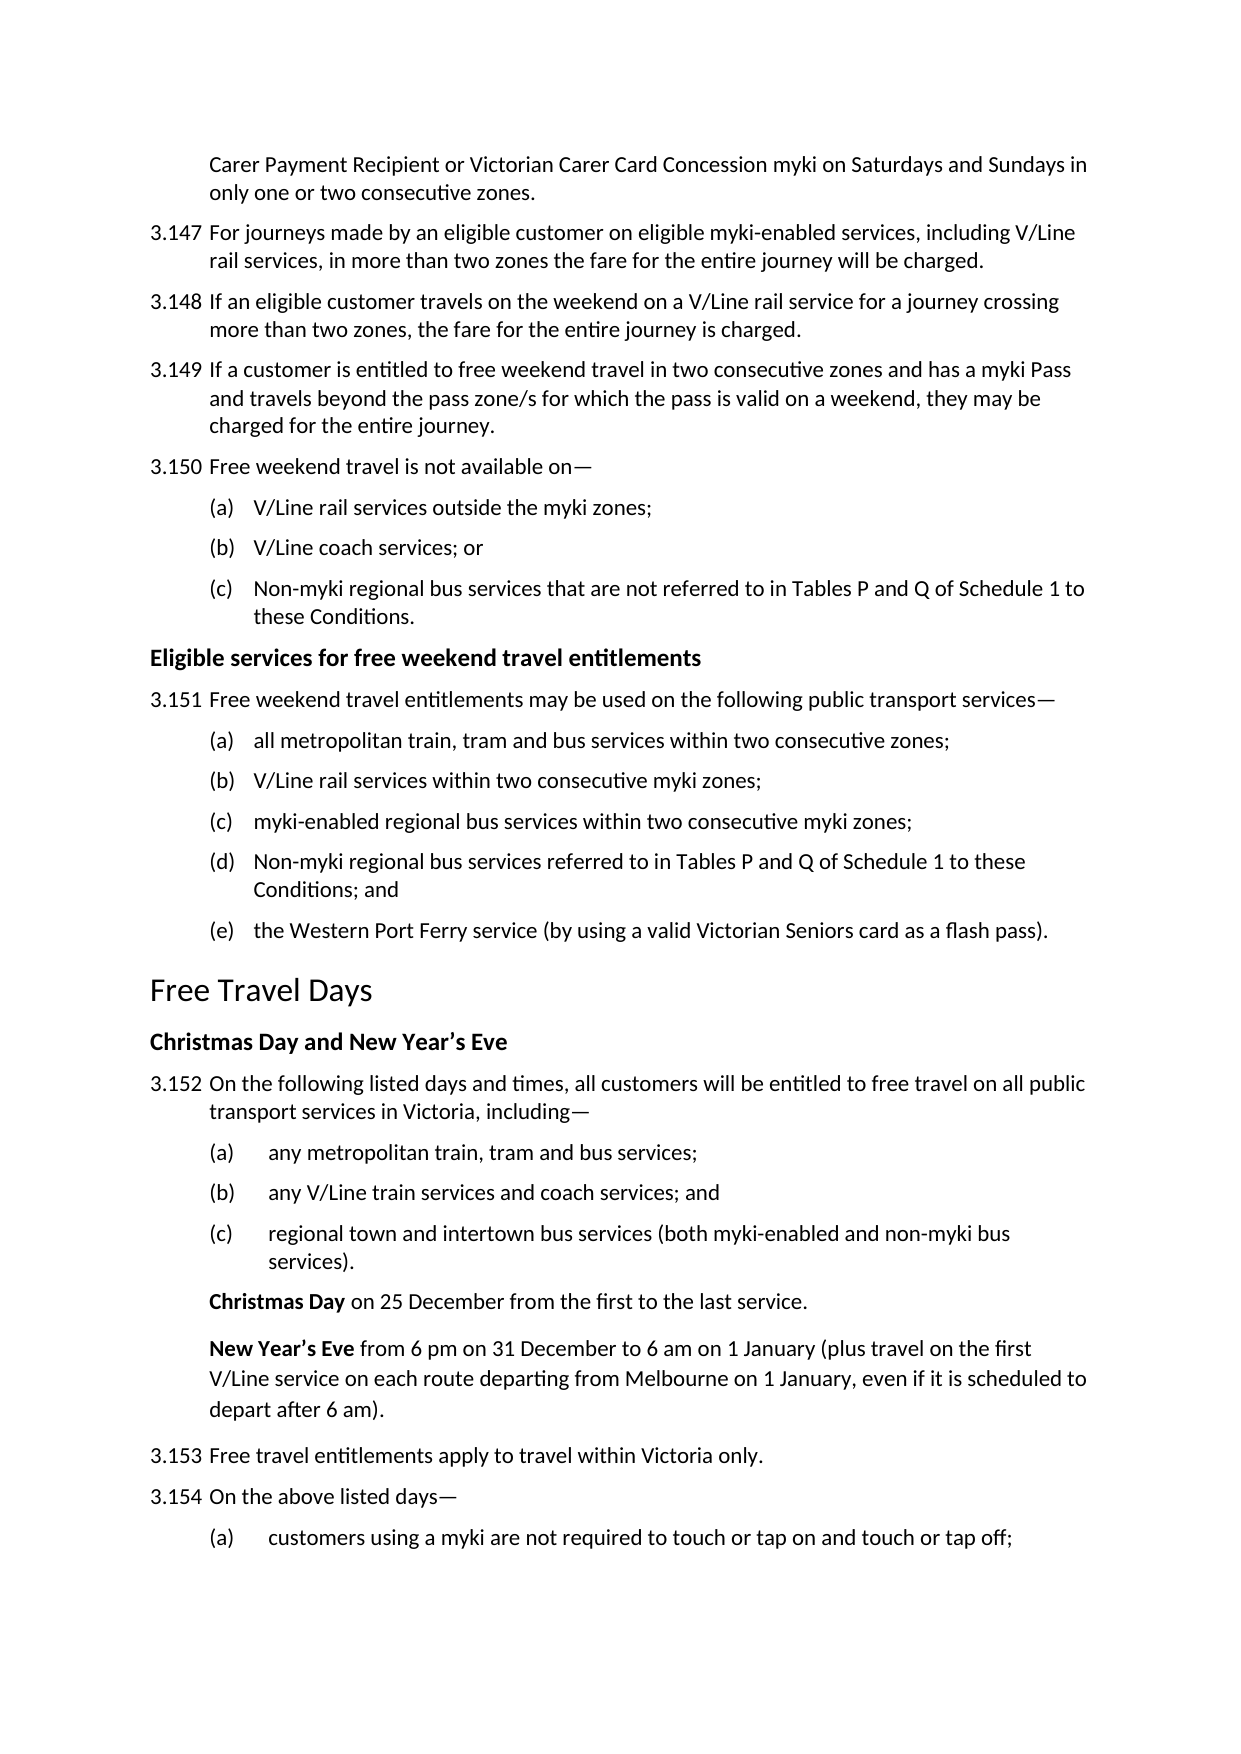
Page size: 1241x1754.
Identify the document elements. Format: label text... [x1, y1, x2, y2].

list On the above listed days— [150, 1482, 1090, 1510]
list If a customer is entitled to free weekend travel in two consecutive zones and has a myki Pass and travels beyond the pass zone/s for which the pass is valid on a weekend, they may be charged for the entire journey. [150, 356, 1090, 440]
text New Year’s Eve from 6 pm on 31 December to 6 am on 1 January (plus travel on the first V/Line service on each route departing from Melbourne on 1 January, even if it is scheduled to depart after 6 am). [209, 1334, 1090, 1423]
list customers using a myki are not required to touch or tap on and touch or tap off; [209, 1523, 1090, 1551]
list On the following listed days and times, all customers will be entitled to free travel on all public transport services in Victoria, including— [150, 1069, 1090, 1125]
list V/Line rail services outside the myki zones; [209, 493, 1090, 521]
subtitle Christmas Day and New Year’s Eve [150, 1026, 1090, 1057]
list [150, 150, 1090, 206]
list V/Line coach services; or [209, 533, 1090, 561]
list V/Line rail services within two consecutive myki zones; [209, 766, 1090, 794]
list all metropolitan train, tram and bus services within two consecutive zones; [209, 726, 1090, 754]
list myki-enabled regional bus services within two consecutive myki zones; [209, 807, 1090, 835]
list Free weekend travel entitlements may be used on the following public transport services— [150, 685, 1090, 713]
list regional town and intertown bus services (both myki-enabled and non-myki bus services). [209, 1219, 1090, 1275]
list Free weekend travel is not available on— [150, 452, 1090, 480]
list If an eligible customer travels on the weekend on a V/Line rail service for a journey crossing more than two zones, the fare for the entire journey is charged. [150, 287, 1090, 343]
list Free travel entitlements apply to travel within Victoria only. [150, 1442, 1090, 1470]
subtitle Eligible services for free weekend travel entitlements [150, 642, 1090, 673]
list any V/Line train services and coach services; and [209, 1178, 1090, 1206]
list Non-myki regional bus services referred to in Tables P and Q of Schedule 1 to these Conditions; and [209, 847, 1090, 903]
subtitle Free Travel Days [150, 969, 1090, 1010]
text Christmas Day on 25 December from the first to the last service. [150, 1287, 1090, 1316]
list the Western Port Ferry service (by using a valid Victorian Seniors card as a flash pass). [209, 916, 1090, 944]
list Non-myki regional bus services that are not referred to in Tables P and Q of Schedule 1 to these Conditions. [209, 574, 1090, 630]
list For journeys made by an eligible customer on eligible myki-enabled services, including V/Line rail services, in more than two zones the fare for the entire journey will be charged. [150, 218, 1090, 274]
list any metropolitan train, tram and bus services; [209, 1138, 1090, 1166]
